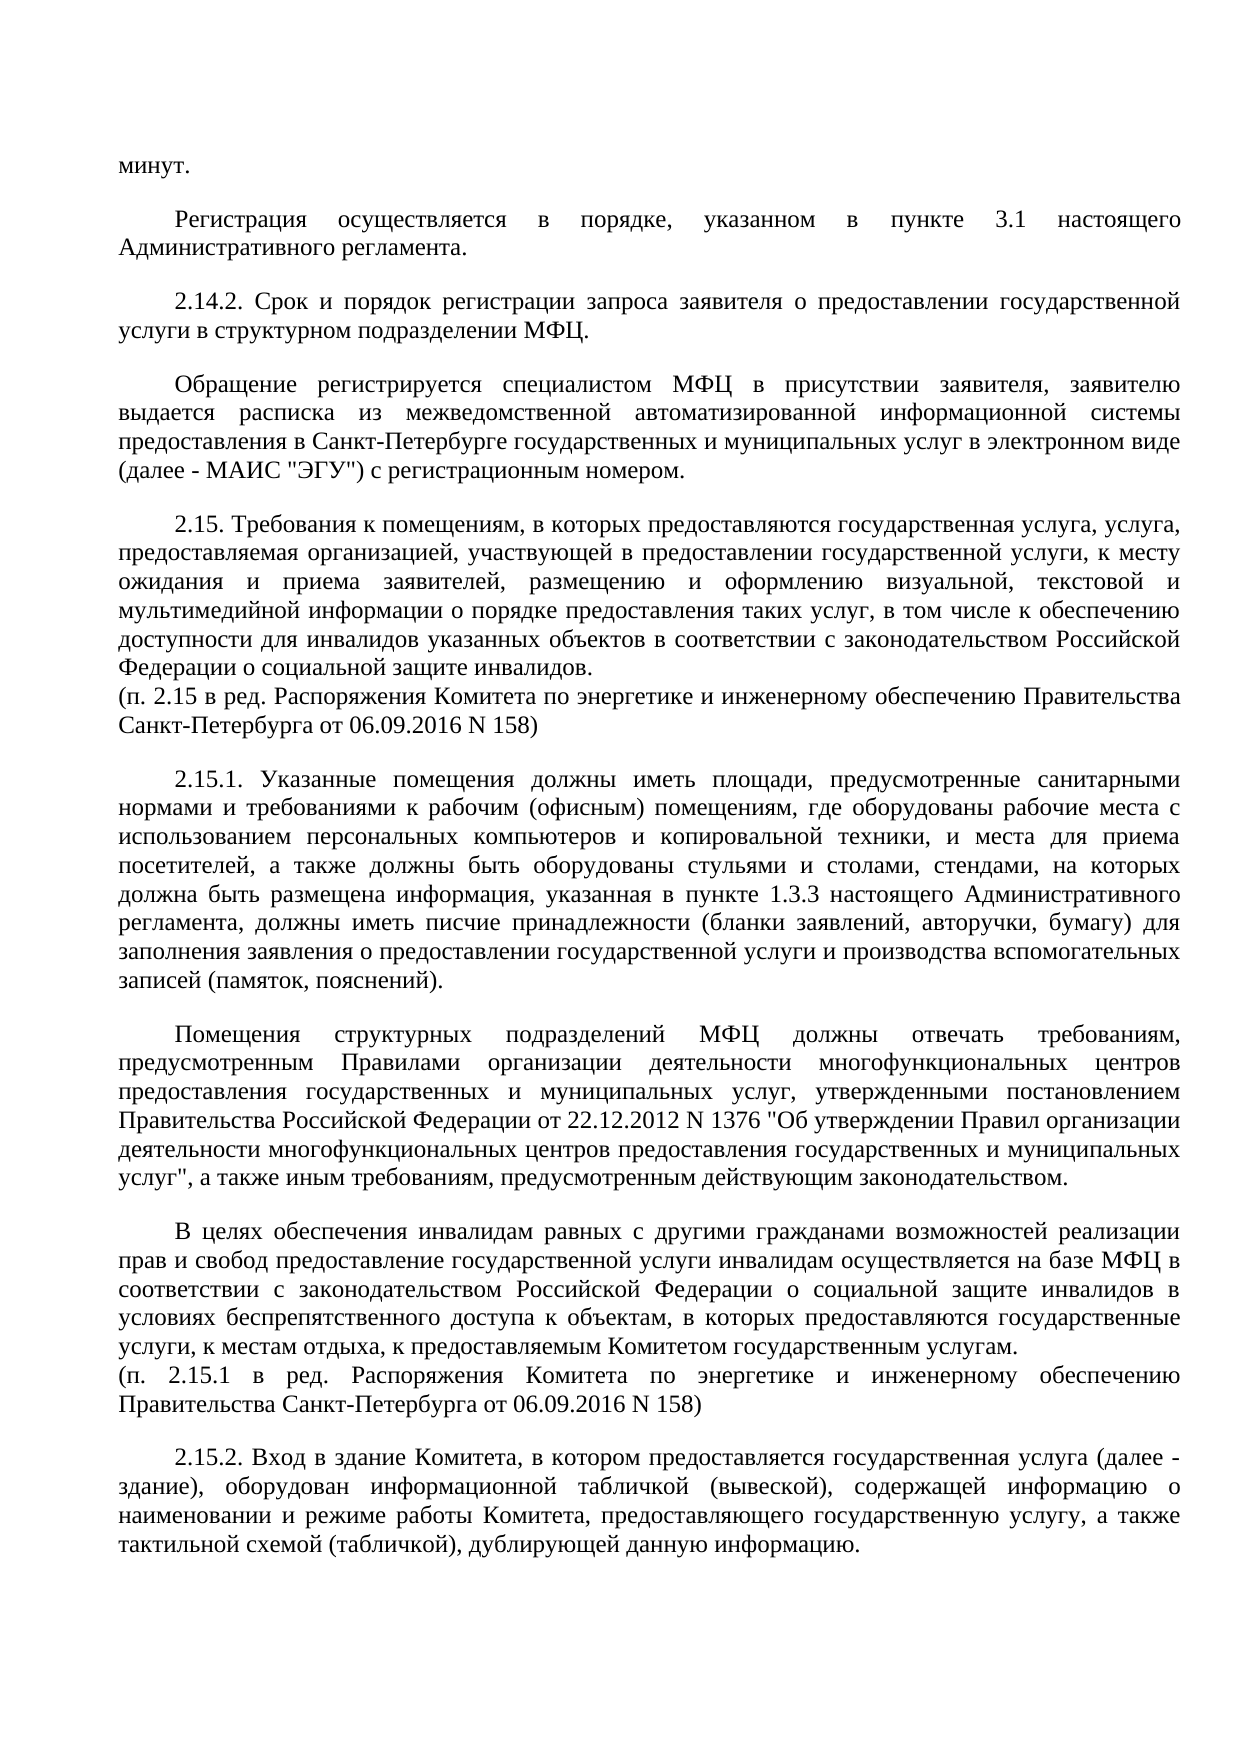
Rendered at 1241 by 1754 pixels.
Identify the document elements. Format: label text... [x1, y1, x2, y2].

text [118, 150, 1181, 179]
text В целях обеспечения инвалидам равных с другими гражданами возможностей реализации прав и свобод предоставление государственной услуги инвалидам осуществляется на базе МФЦ в соответствии с законодательством Российской Федерации о социальной защите инвалидов в условиях беспрепятственного доступа к объектам, в которых предоставляются государственные услуги, к местам отдыха, к предоставляемым Комитетом государственным услугам. [118, 1216, 1181, 1360]
text 2.15.1. Указанные помещения должны иметь площади, предусмотренные санитарными нормами и требованиями к рабочим (офисным) помещениям, где оборудованы рабочие места с использованием персональных компьютеров и копировальной техники, и места для приема посетителей, а также должны быть оборудованы стульями и столами, стендами, на которых должна быть размещена информация, указанная в пункте 1.3.3 настоящего Административного регламента, должны иметь писчие принадлежности (бланки заявлений, авторучки, бумагу) для заполнения заявления о предоставлении государственной услуги и производства вспомогательных записей (памяток, пояснений). [118, 764, 1181, 994]
text 2.15.2. Вход в здание Комитета, в котором предоставляется государственная услуга (далее - здание), оборудован информационной табличкой (вывеской), содержащей информацию о наименовании и режиме работы Комитета, предоставляющего государственную услугу, а также тактильной схемой (табличкой), дублирующей данную информацию. [118, 1442, 1181, 1557]
text Обращение регистрируется специалистом МФЦ в присутствии заявителя, заявителю выдается расписка из межведомственной автоматизированной информационной системы предоставления в Санкт-Петербурге государственных и муниципальных услуг в электронном виде (далее - МАИС "ЭГУ") с регистрационным номером. [118, 369, 1181, 484]
text (п. 2.15.1 в ред. Распоряжения Комитета по энергетике и инженерному обеспечению Правительства Санкт-Петербурга от 06.09.2016 N 158) [118, 1360, 1181, 1417]
text 2.14.2. Срок и порядок регистрации запроса заявителя о предоставлении государственной услуги в структурном подразделении МФЦ. [118, 286, 1181, 344]
text Регистрация осуществляется в порядке, указанном в пункте 3.1 настоящего Административного регламента. [118, 204, 1181, 261]
text (п. 2.15 в ред. Распоряжения Комитета по энергетике и инженерному обеспечению Правительства Санкт-Петербурга от 06.09.2016 N 158) [118, 681, 1181, 739]
text Помещения структурных подразделений МФЦ должны отвечать требованиям, предусмотренным Правилами организации деятельности многофункциональных центров предоставления государственных и муниципальных услуг, утвержденными постановлением Правительства Российской Федерации от 22.12.2012 N 1376 "Об утверждении Правил организации деятельности многофункциональных центров предоставления государственных и муниципальных услуг", а также иным требованиям, предусмотренным действующим законодательством. [118, 1019, 1181, 1191]
text 2.15. Требования к помещениям, в которых предоставляются государственная услуга, услуга, предоставляемая организацией, участвующей в предоставлении государственной услуги, к месту ожидания и приема заявителей, размещению и оформлению визуальной, текстовой и мультимедийной информации о порядке предоставления таких услуг, в том числе к обеспечению доступности для инвалидов указанных объектов в соответствии с законодательством Российской Федерации о социальной защите инвалидов. [118, 509, 1181, 681]
